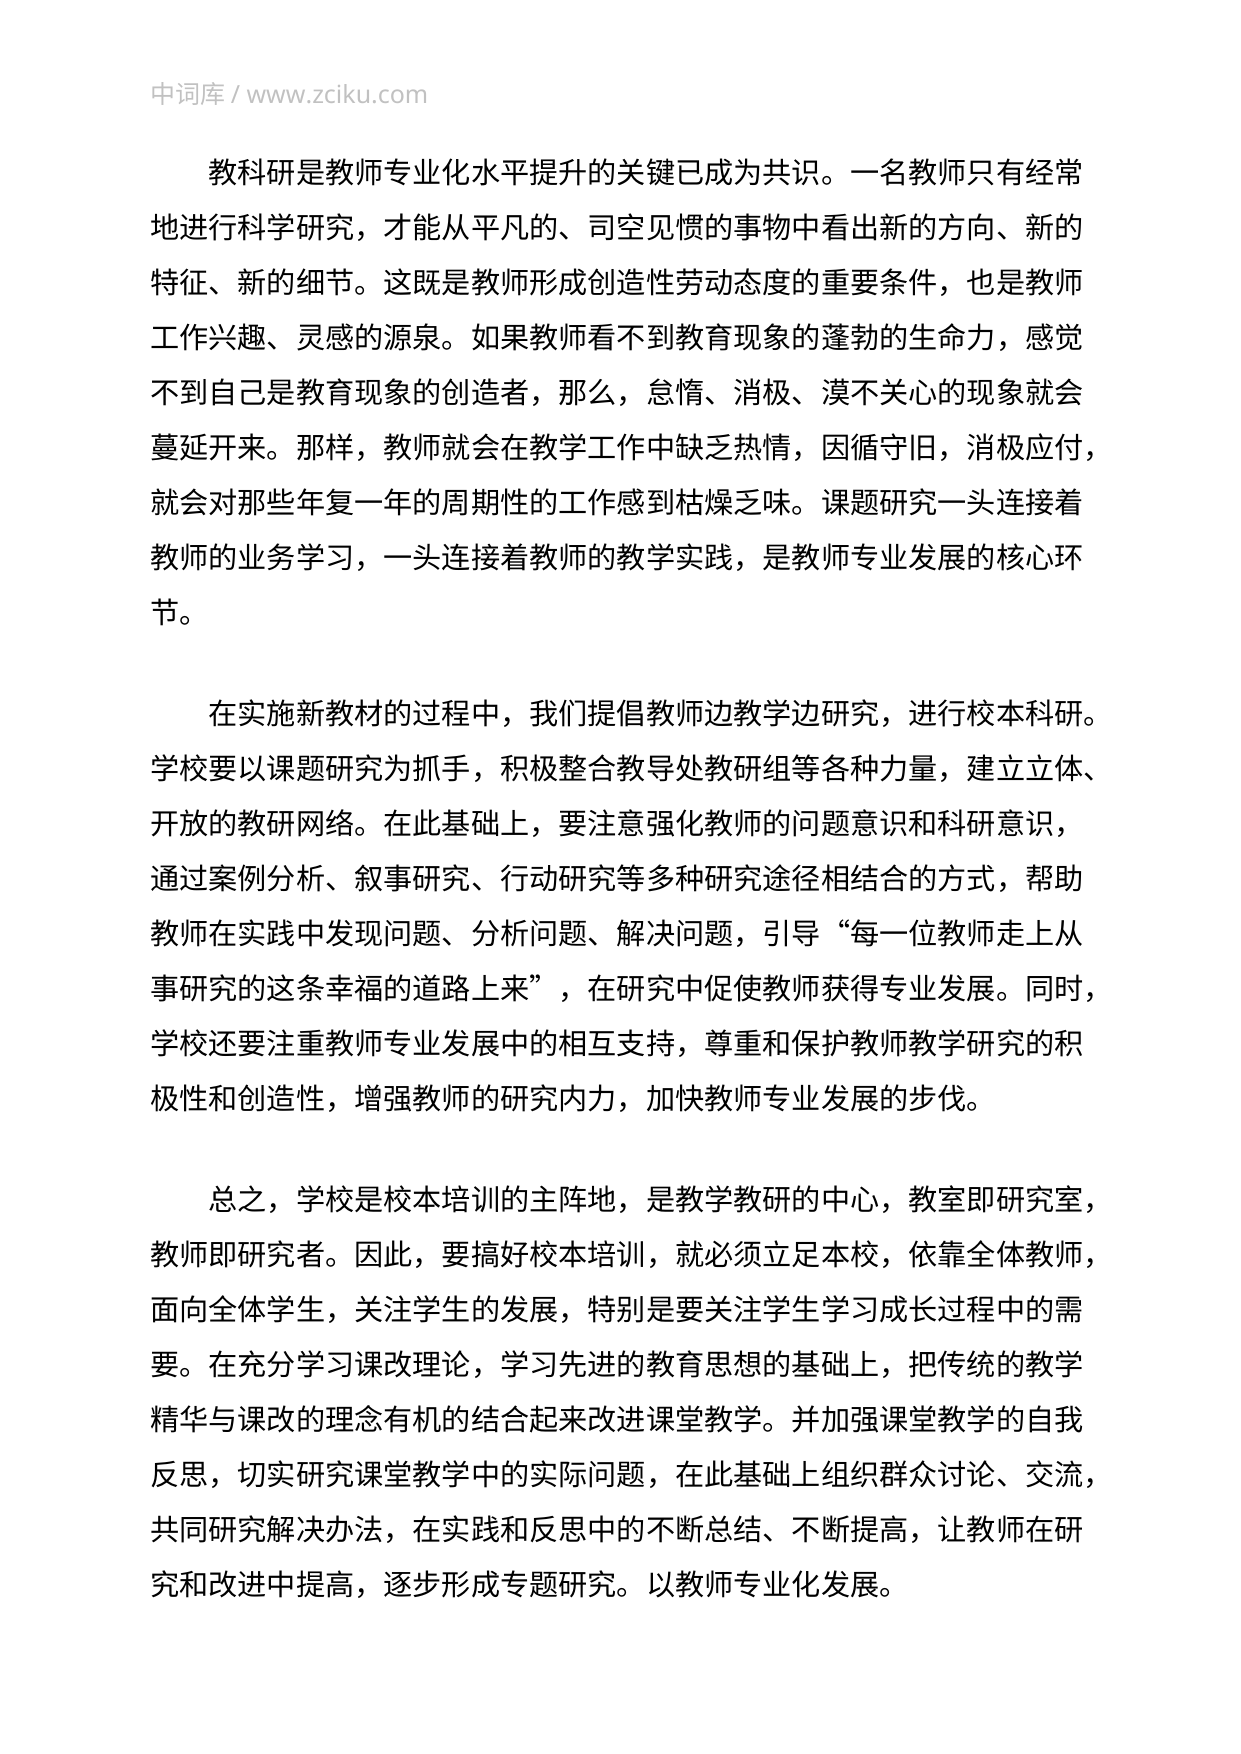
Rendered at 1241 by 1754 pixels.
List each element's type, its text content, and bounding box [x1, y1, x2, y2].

text 教科研是教师专业化水平提升的关键已成为共识。一名教师只有经常地进行科学研究，才能从平凡的、司空见惯的事物中看出新的方向、新的特征、新的细节。这既是教师形成创造性劳动态度的重要条件，也是教师工作兴趣、灵感的源泉。如果教师看不到教育现象的蓬勃的生命力，感觉不到自己是教育现象的创造者，那么，怠惰、消极、漠不关心的现象就会蔓延开来。那样，教师就会在教学工作中缺乏热情，因循守旧，消极应付，就会对那些年复一年的周期性的工作感到枯燥乏味。课题研究一头连接着教师的业务学习，一头连接着教师的教学实践，是教师专业发展的核心环节。 [150, 150, 1090, 631]
text 总之，学校是校本培训的主阵地，是教学教研的中心，教室即研究室，教师即研究者。因此，要搞好校本培训，就必须立足本校，依靠全体教师，面向全体学生，关注学生的发展，特别是要关注学生学习成长过程中的需要。在充分学习课改理论，学习先进的教育思想的基础上，把传统的教学精华与课改的理念有机的结合起来改进课堂教学。并加强课堂教学的自我反思，切实研究课堂教学中的实际问题，在此基础上组织群众讨论、交流，共同研究解决办法，在实践和反思中的不断总结、不断提高，让教师在研究和改进中提高，逐步形成专题研究。以教师专业化发展。 [150, 1177, 1090, 1603]
text 在实施新教材的过程中，我们提倡教师边教学边研究，进行校本科研。学校要以课题研究为抓手，积极整合教导处教研组等各种力量，建立立体、开放的教研网络。在此基础上，要注意强化教师的问题意识和科研意识，通过案例分析、叙事研究、行动研究等多种研究途径相结合的方式，帮助教师在实践中发现问题、分析问题、解决问题，引导“每一位教师走上从事研究的这条幸福的道路上来”，在研究中促使教师获得专业发展。同时，学校还要注重教师专业发展中的相互支持，尊重和保护教师教学研究的积极性和创造性，增强教师的研究内力，加快教师专业发展的步伐。 [150, 691, 1090, 1117]
